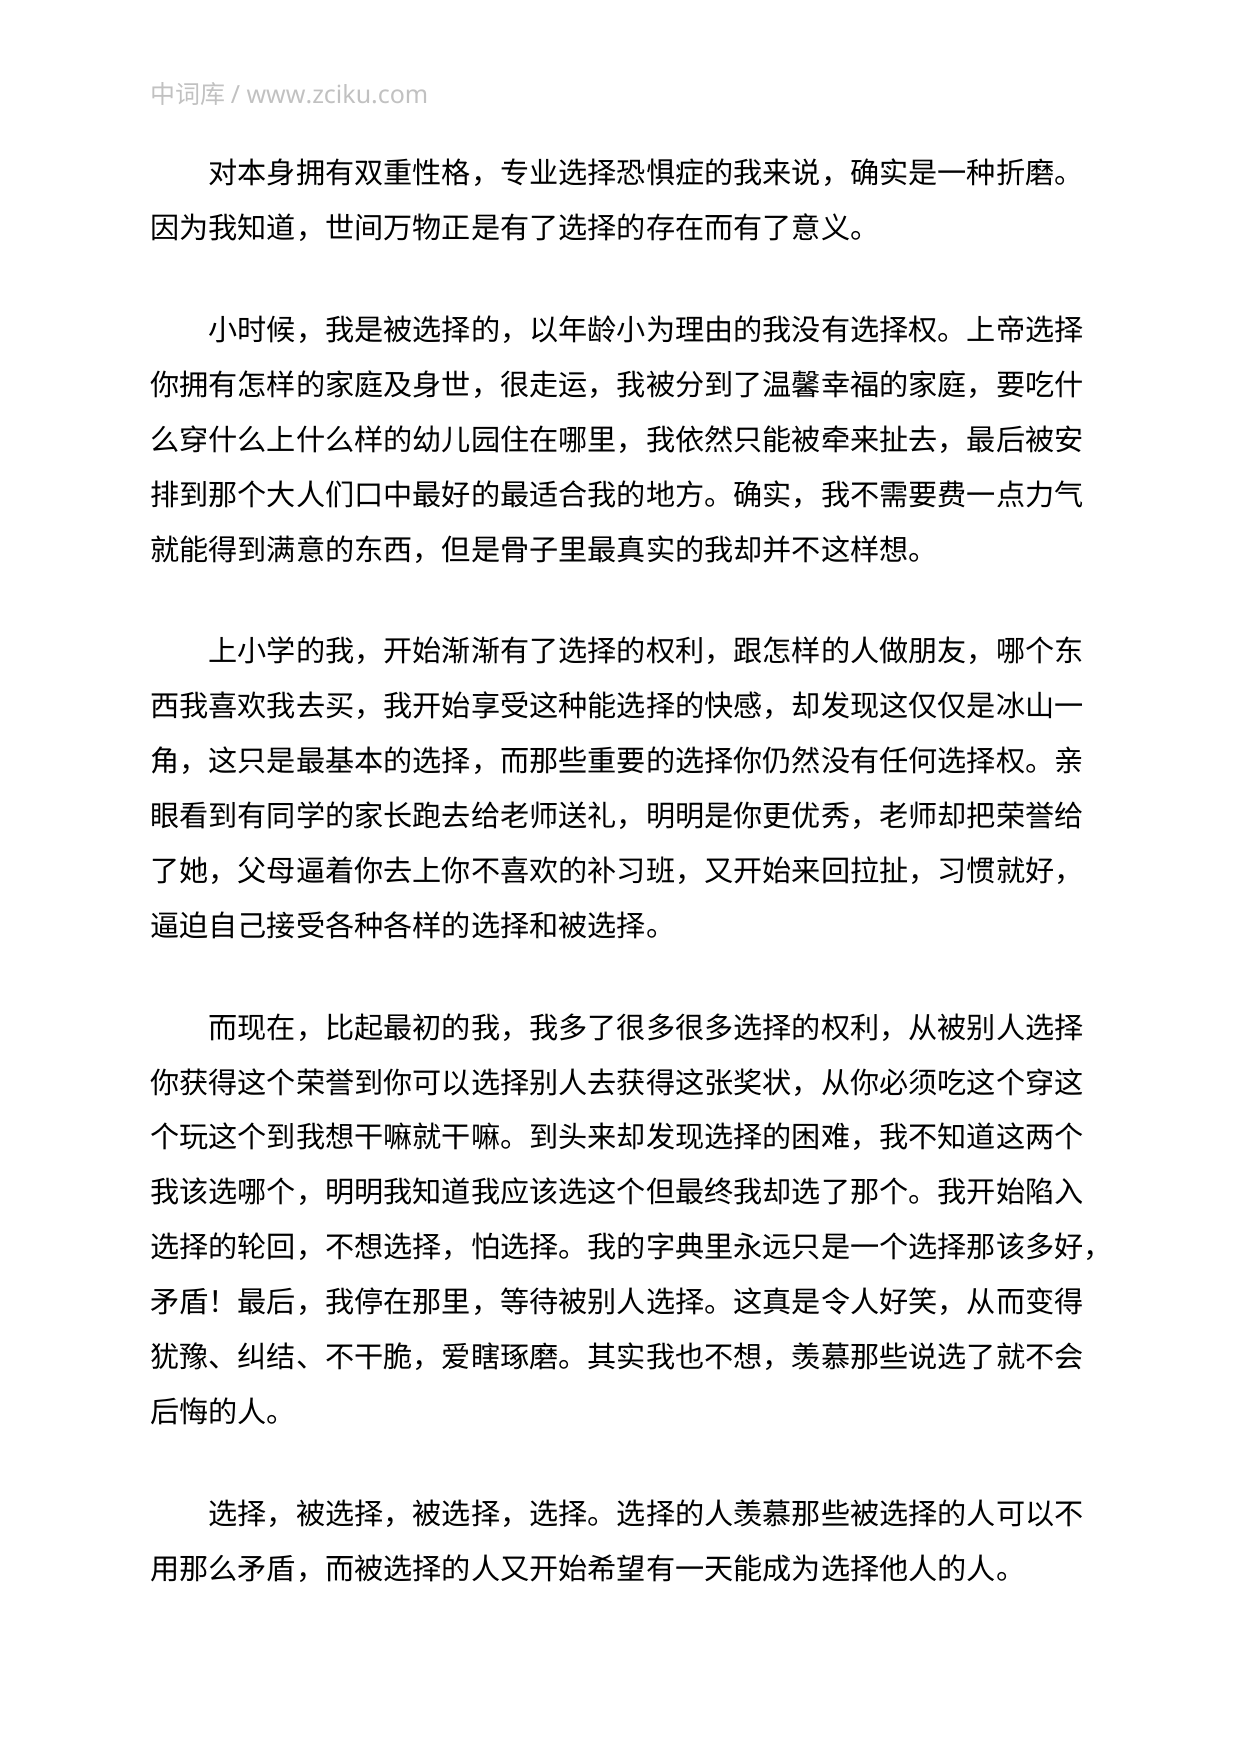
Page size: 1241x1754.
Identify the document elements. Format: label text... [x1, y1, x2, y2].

text 上小学的我，开始渐渐有了选择的权利，跟怎样的人做朋友，哪个东西我喜欢我去买，我开始享受这种能选择的快感，却发现这仅仅是冰山一角，这只是最基本的选择，而那些重要的选择你仍然没有任何选择权。亲眼看到有同学的家长跑去给老师送礼，明明是你更优秀，老师却把荣誉给了她，父母逼着你去上你不喜欢的补习班，又开始来回拉扯，习惯就好，逼迫自己接受各种各样的选择和被选择。 [150, 628, 1090, 945]
text 而现在，比起最初的我，我多了很多很多选择的权利，从被别人选择你获得这个荣誉到你可以选择别人去获得这张奖状，从你必须吃这个穿这个玩这个到我想干嘛就干嘛。到头来却发现选择的困难，我不知道这两个我该选哪个，明明我知道我应该选这个但最终我却选了那个。我开始陷入选择的轮回，不想选择，怕选择。我的字典里永远只是一个选择那该多好，矛盾！最后，我停在那里，等待被别人选择。这真是令人好笑，从而变得犹豫、纠结、不干脆，爱瞎琢磨。其实我也不想，羡慕那些说选了就不会后悔的人。 [150, 1004, 1090, 1431]
text 小时候，我是被选择的，以年龄小为理由的我没有选择权。上帝选择你拥有怎样的家庭及身世，很走运，我被分到了温馨幸福的家庭，要吃什么穿什么上什么样的幼儿园住在哪里，我依然只能被牵来扯去，最后被安排到那个大人们口中最好的最适合我的地方。确实，我不需要费一点力气就能得到满意的东西，但是骨子里最真实的我却并不这样想。 [150, 307, 1090, 568]
text 选择，被选择，被选择，选择。选择的人羡慕那些被选择的人可以不用那么矛盾，而被选择的人又开始希望有一天能成为选择他人的人。 [150, 1490, 1090, 1587]
text 对本身拥有双重性格，专业选择恐惧症的我来说，确实是一种折磨。因为我知道，世间万物正是有了选择的存在而有了意义。 [150, 150, 1090, 247]
